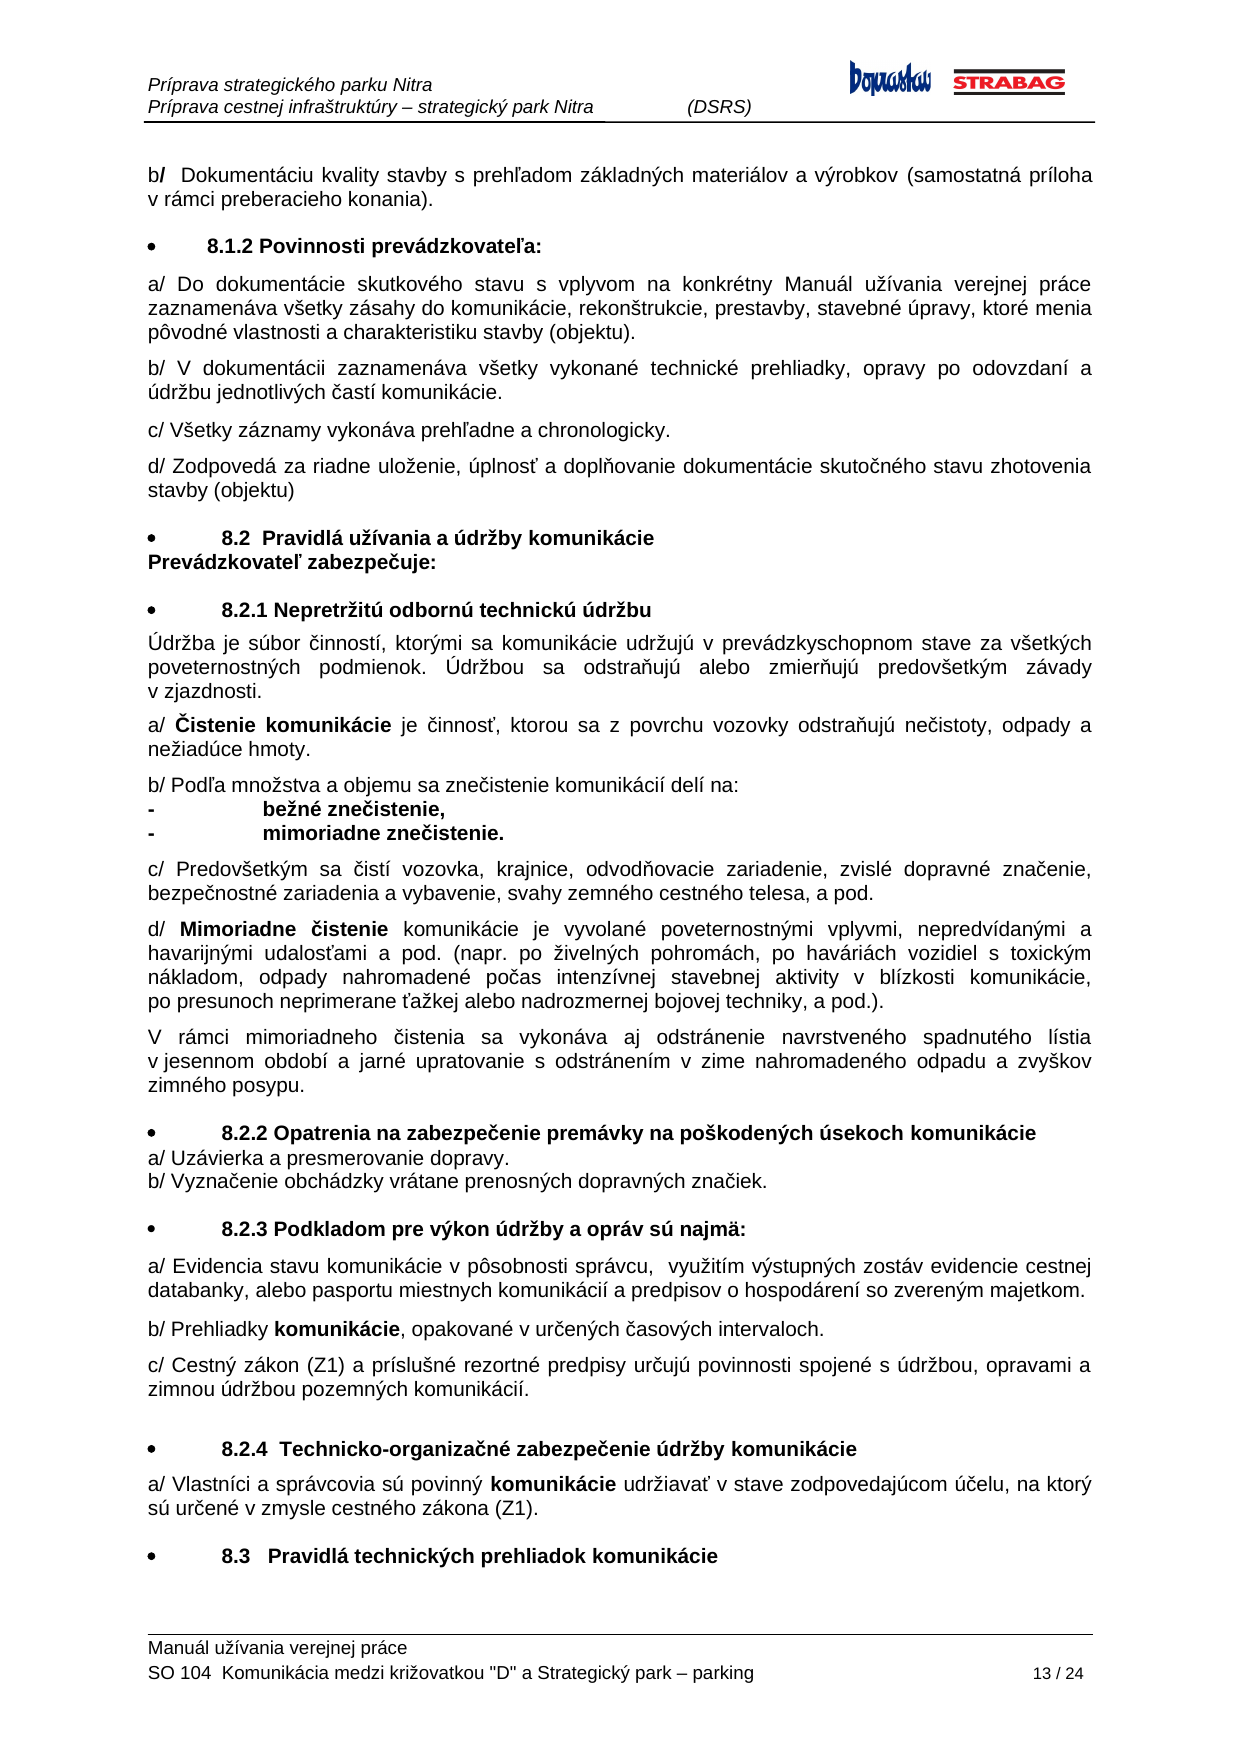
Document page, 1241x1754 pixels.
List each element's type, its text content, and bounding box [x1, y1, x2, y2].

text a/ Evidencia stavu komunikácie v pôsobnosti správcu, využitím výstupných zostáv evidencie cestnej databanky, alebo pasportu miestnych komunikácií a predpisov o hospodárení so zvereným majetkom. [148, 1254, 1093, 1302]
text b/ Podľa množstva a objemu sa znečistenie komunikácií delí na: [148, 772, 1093, 796]
list 8.2.3 Podkladom pre výkon údržby a opráv sú najmä: [148, 1217, 1093, 1241]
list 8.1.2 Povinnosti prevádzkovateľa: [148, 234, 1093, 258]
text b/ Dokumentáciu kvality stavby s prehľadom základných materiálov a výrobkov (samostatná príloha v rámci preberacieho konania). [148, 162, 1093, 210]
text c/ Predovšetkým sa čistí vozovka, krajnice, odvodňovacie zariadenie, zvislé dopravné značenie, bezpečnostné zariadenia a vybavenie, svahy zemného cestného telesa, a pod. [148, 857, 1093, 905]
text a/ Čistenie komunikácie je činnosť, ktorou sa z povrchu vozovky odstraňujú nečistoty, odpady a nežiadúce hmoty. [148, 713, 1093, 761]
list bežné znečistenie, [148, 797, 1093, 821]
picture [949, 66, 1065, 95]
list 8.2 Pravidlá užívania a údržby komunikácie [148, 526, 1093, 550]
picture [849, 60, 931, 95]
text d/ Mimoriadne čistenie komunikácie je vyvolané poveternostnými vplyvmi, nepredvídanými a havarijnými udalosťami a pod. (napr. po živelných pohromách, po haváriách vozidiel s toxickým nákladom, odpady nahromadené počas intenzívnej stavebnej aktivity v blízkosti komunikácie, po presunoch neprimerane ťažkej alebo nadrozmernej bojovej techniky, a pod.). [148, 917, 1093, 1013]
text d/ Zodpovedá za riadne uloženie, úplnosť a doplňovanie dokumentácie skutočného stavu zhotovenia stavby (objektu) [148, 454, 1093, 502]
text b/ Vyznačenie obchádzky vrátane prenosných dopravných značiek. [148, 1169, 1093, 1193]
text b/ Prehliadky komunikácie, opakované v určených časových intervaloch. [148, 1317, 1093, 1341]
text V rámci mimoriadneho čistenia sa vykonáva aj odstránenie navrstveného spadnutého lístia v jesennom období a jarné upratovanie s odstránením v zime nahromadeného odpadu a zvyškov zimného posypu. [148, 1025, 1093, 1097]
list 8.2.4 Technicko-organizačné zabezpečenie údržby komunikácie [148, 1437, 1093, 1461]
list 8.2.2 Opatrenia na zabezpečenie premávky na poškodených úsekoch komunikácie [148, 1121, 1093, 1144]
text Údržba je súbor činností, ktorými sa komunikácie udržujú v prevádzkyschopnom stave za všetkých poveternostných podmienok. Údržbou sa odstraňujú alebo zmierňujú predovšetkým závady v zjazdnosti. [148, 631, 1093, 703]
list 8.3 Pravidlá technických prehliadok komunikácie [148, 1544, 1093, 1568]
text a/ Uzávierka a presmerovanie dopravy. [148, 1145, 1093, 1169]
text a/ Do dokumentácie skutkového stavu s vplyvom na konkrétny Manuál užívania verejnej práce zaznamenáva všetky zásahy do komunikácie, rekonštrukcie, prestavby, stavebné úpravy, ktoré menia pôvodné vlastnosti a charakteristiku stavby (objektu). [148, 272, 1093, 344]
text b/ V dokumentácii zaznamenáva všetky vykonané technické prehliadky, opravy po odovzdaní a údržbu jednotlivých častí komunikácie. [148, 356, 1093, 404]
list mimoriadne znečistenie. [148, 821, 1093, 845]
text a/ Vlastníci a správcovia sú povinný komunikácie udržiavať v stave zodpovedajúcom účelu, na ktorý sú určené v zmysle cestného zákona (Z1). [148, 1472, 1093, 1520]
text c/ Cestný zákon (Z1) a príslušné rezortné predpisy určujú povinnosti spojené s údržbou, opravami a zimnou údržbou pozemných komunikácií. [148, 1353, 1093, 1401]
list 8.2.1 Nepretržitú odbornú technickú údržbu [148, 598, 1093, 622]
text Prevádzkovateľ zabezpečuje: [148, 550, 1093, 574]
text c/ Všetky záznamy vykonáva prehľadne a chronologicky. [148, 418, 1093, 442]
